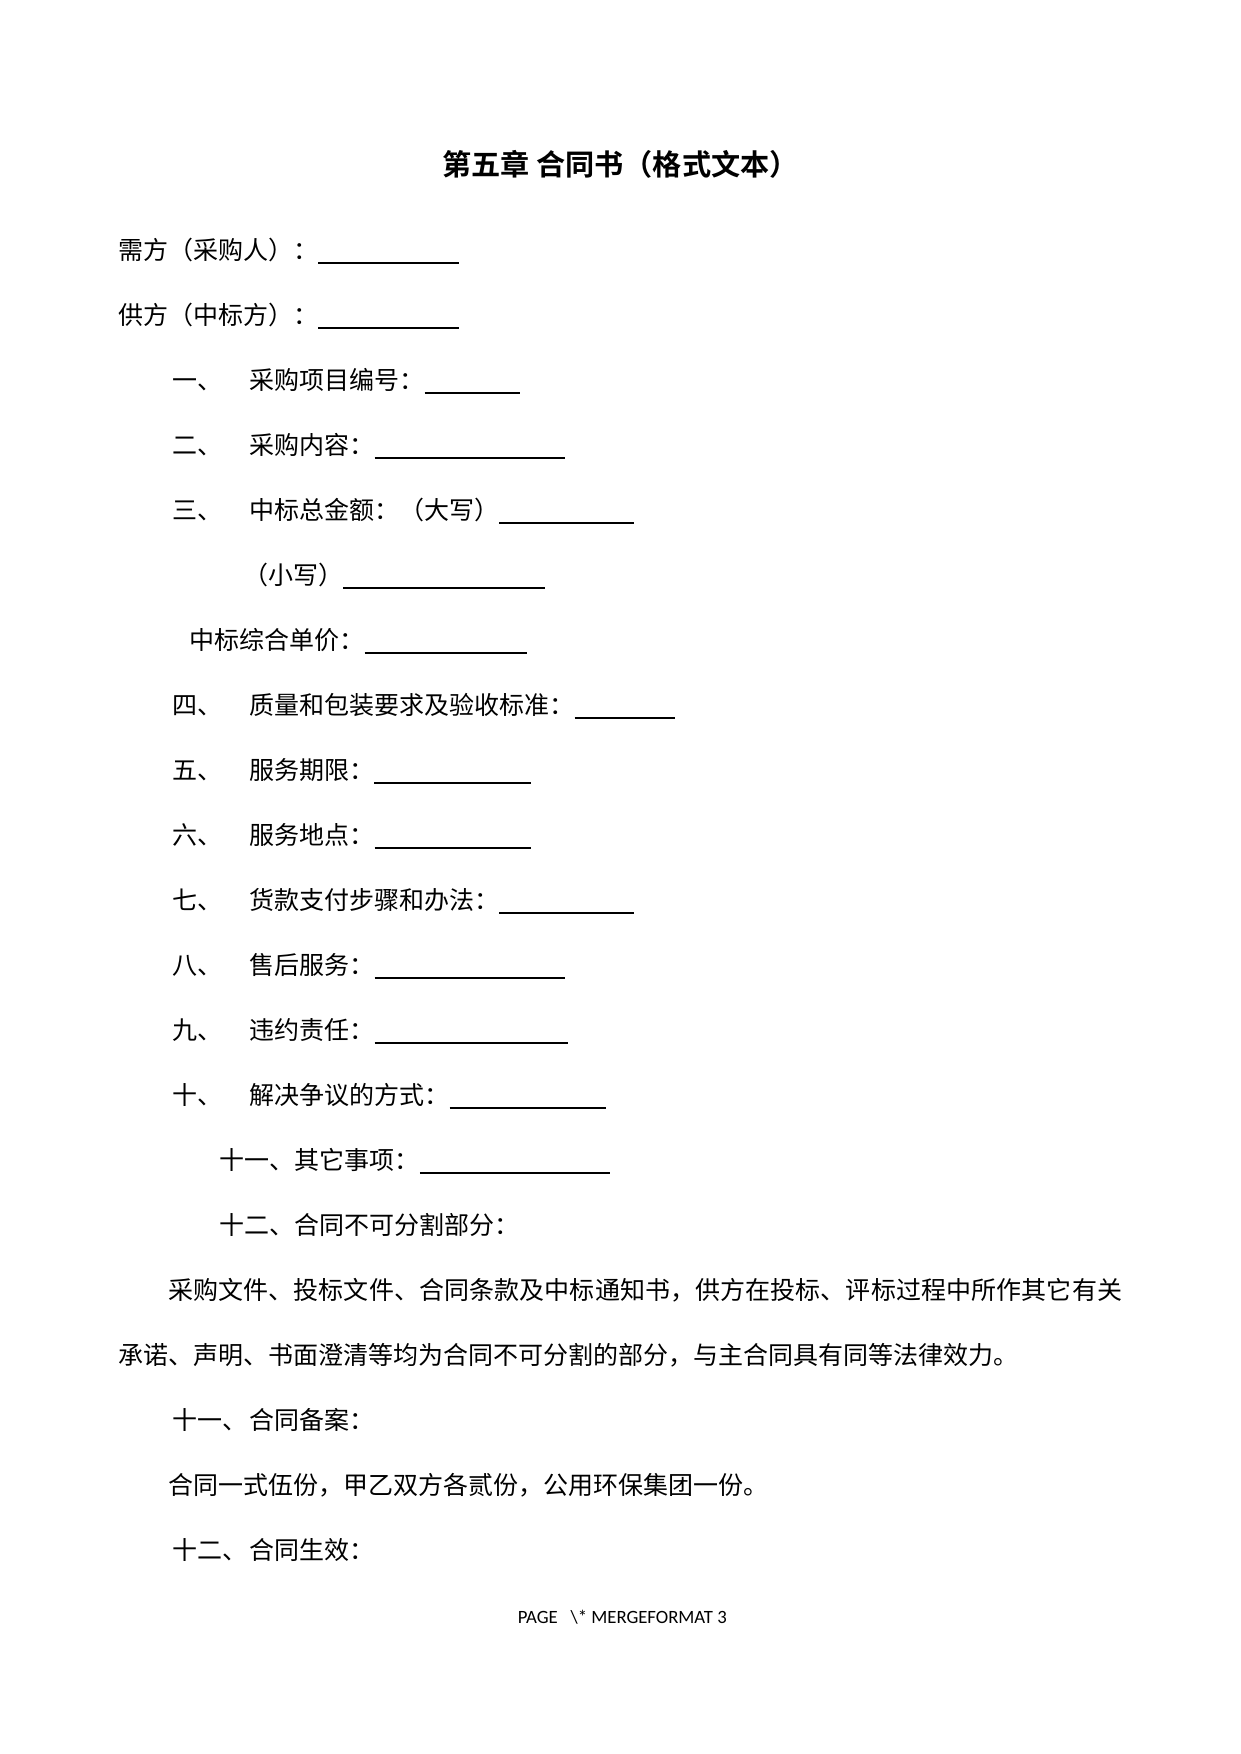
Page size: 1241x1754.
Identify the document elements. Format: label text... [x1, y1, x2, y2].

text 十一、其它事项： [219, 1126, 1122, 1191]
text 供方（中标方）： [118, 281, 1122, 346]
list 采购项目编号： [118, 346, 1122, 411]
list （小写） [118, 541, 1122, 606]
text 十二、合同不可分割部分： [219, 1191, 1122, 1256]
list 质量和包装要求及验收标准： [118, 671, 1122, 736]
list 中标总金额：（大写） [118, 476, 1122, 541]
text 需方（采购人）： [118, 216, 1122, 281]
text 第五章 合同书（格式文本） [118, 130, 1122, 195]
list 违约责任： [118, 996, 1122, 1061]
list 合同备案： [118, 1386, 1122, 1451]
text 采购文件、投标文件、合同条款及中标通知书，供方在投标、评标过程中所作其它有关承诺、声明、书面澄清等均为合同不可分割的部分，与主合同具有同等法律效力。 [118, 1256, 1122, 1386]
list 售后服务： [118, 931, 1122, 996]
list 解决争议的方式： [118, 1061, 1122, 1126]
list 采购内容： [118, 411, 1122, 476]
text 合同一式伍份，甲乙双方各贰份，公用环保集团一份。 [118, 1451, 1122, 1516]
list 货款支付步骤和办法： [118, 866, 1122, 931]
list 中标综合单价： [118, 606, 1122, 671]
list 服务期限： [118, 736, 1122, 801]
list 合同生效： [118, 1516, 1122, 1581]
list 服务地点： [118, 801, 1122, 866]
